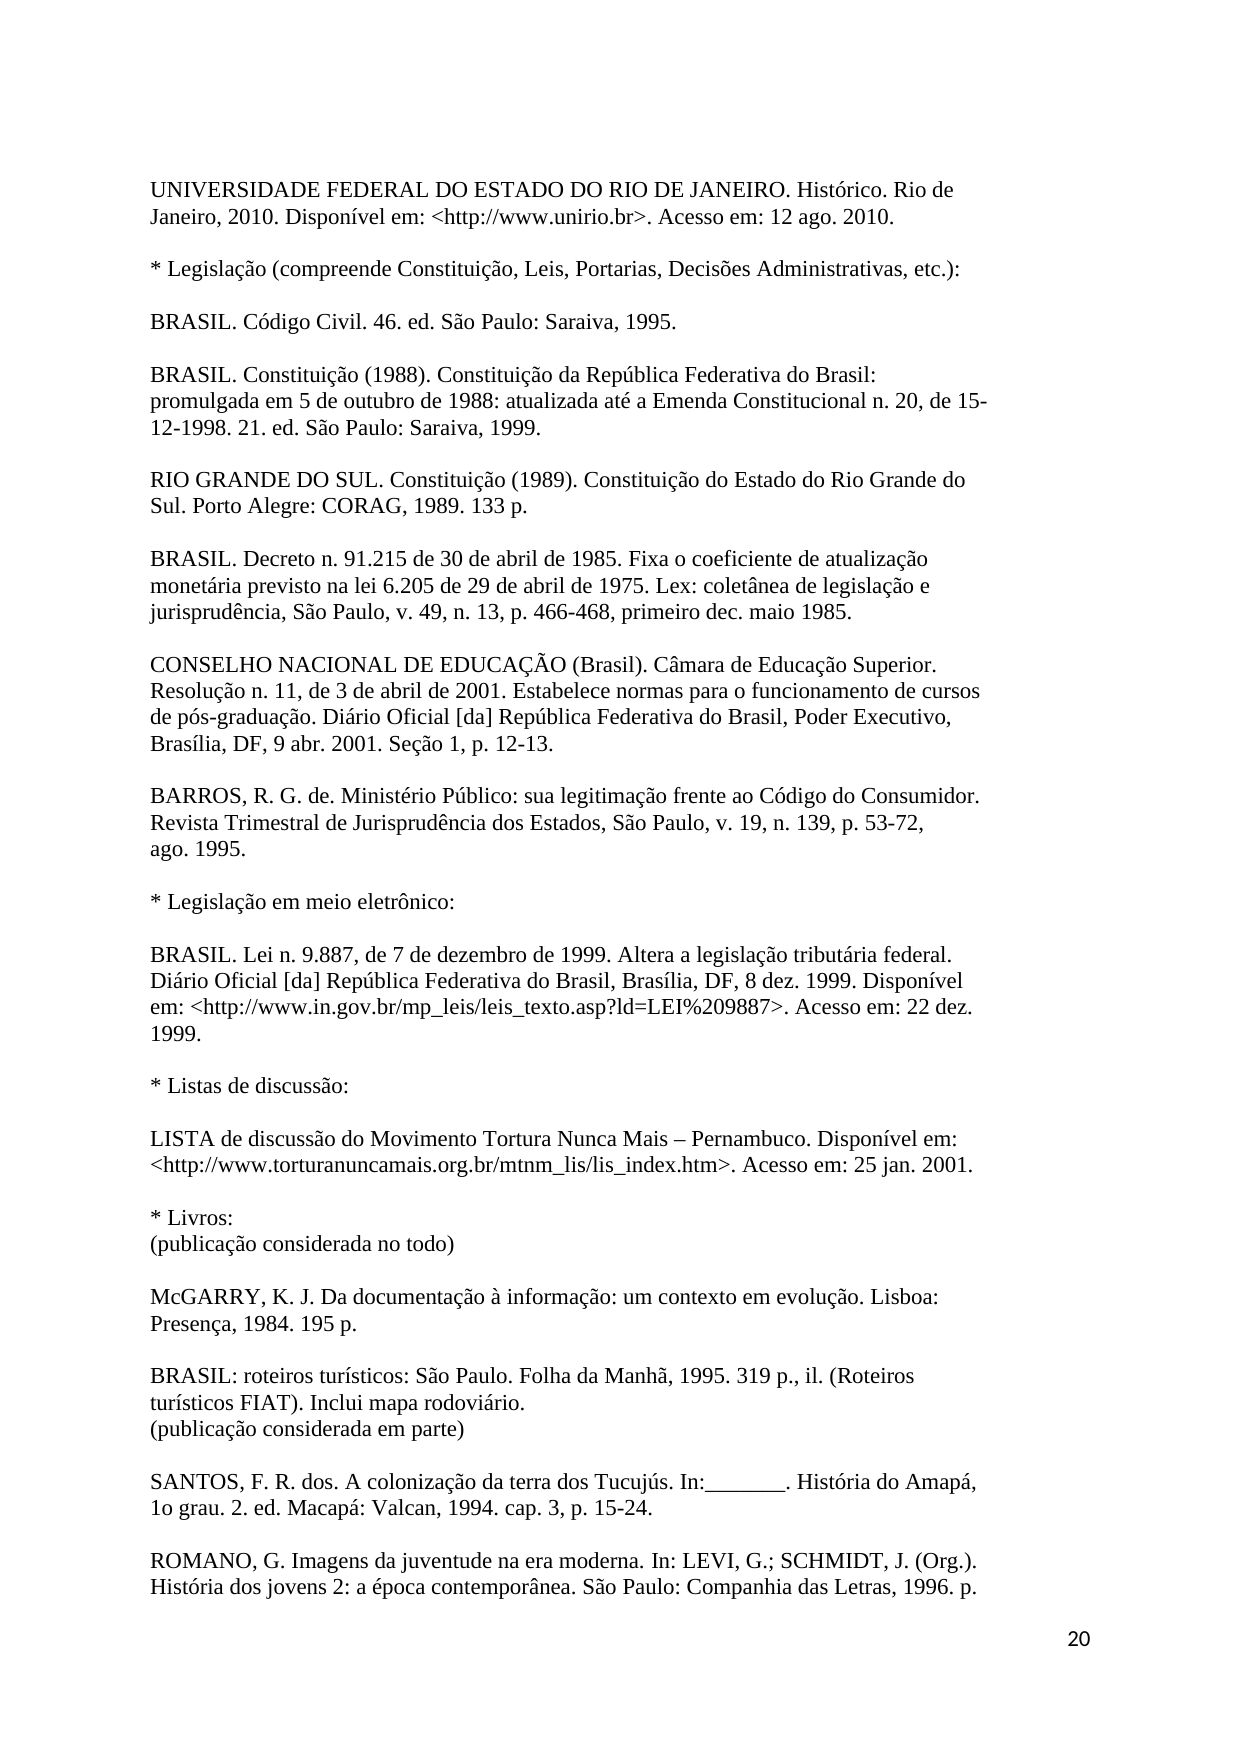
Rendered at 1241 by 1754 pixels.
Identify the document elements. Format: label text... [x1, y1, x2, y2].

text BARROS, R. G. de. Ministério Público: sua legitimação frente ao Código do Consumidor. [150, 782, 1090, 809]
text <http://www.torturanuncamais.org.br/mtnm_lis/lis_index.htm>. Acesso em: 25 jan. 2001. [150, 1151, 1090, 1178]
text (publicação considerada em parte) [150, 1415, 1090, 1441]
text Diário Oficial [da] República Federativa do Brasil, Brasília, DF, 8 dez. 1999. Disponível [150, 967, 1090, 993]
text 1o grau. 2. ed. Macapá: Valcan, 1994. cap. 3, p. 15-24. [150, 1494, 1090, 1520]
text UNIVERSIDADE FEDERAL DO ESTADO DO RIO DE JANEIRO. Histórico. Rio de [150, 176, 1090, 203]
text BRASIL. Decreto n. 91.215 de 30 de abril de 1985. Fixa o coeficiente de atualização [150, 545, 1090, 572]
text LISTA de discussão do Movimento Tortura Nunca Mais – Pernambuco. Disponível em: [150, 1125, 1090, 1151]
text de pós-graduação. Diário Oficial [da] República Federativa do Brasil, Poder Executivo, [150, 703, 1090, 730]
text Janeiro, 2010. Disponível em: <http://www.unirio.br>. Acesso em: 12 ago. 2010. [150, 203, 1090, 229]
text CONSELHO NACIONAL DE EDUCAÇÃO (Brasil). Câmara de Educação Superior. [150, 651, 1090, 677]
text Brasília, DF, 9 abr. 2001. Seção 1, p. 12-13. [150, 730, 1090, 756]
text monetária previsto na lei 6.205 de 29 de abril de 1975. Lex: coletânea de legislação e [150, 572, 1090, 598]
text Revista Trimestral de Jurisprudência dos Estados, São Paulo, v. 19, n. 139, p. 53-72, [150, 809, 1090, 835]
text * Livros: [150, 1204, 1090, 1231]
text BRASIL. Código Civil. 46. ed. São Paulo: Saraiva, 1995. [150, 308, 1090, 334]
text * Listas de discussão: [150, 1072, 1090, 1099]
text McGARRY, K. J. Da documentação à informação: um contexto em evolução. Lisboa: [150, 1283, 1090, 1309]
text ROMANO, G. Imagens da juventude na era moderna. In: LEVI, G.; SCHMIDT, J. (Org.). [150, 1547, 1090, 1573]
text BRASIL. Constituição (1988). Constituição da República Federativa do Brasil: [150, 361, 1090, 387]
text jurisprudência, São Paulo, v. 49, n. 13, p. 466-468, primeiro dec. maio 1985. [150, 598, 1090, 624]
text * Legislação em meio eletrônico: [150, 888, 1090, 914]
text SANTOS, F. R. dos. A colonização da terra dos Tucujús. In:_______. História do Amapá, [150, 1468, 1090, 1494]
text em: <http://www.in.gov.br/mp_leis/leis_texto.asp?ld=LEI%209887>. Acesso em: 22 dez. [150, 993, 1090, 1020]
text turísticos FIAT). Inclui mapa rodoviário. [150, 1389, 1090, 1415]
text Sul. Porto Alegre: CORAG, 1989. 133 p. [150, 493, 1090, 519]
text (publicação considerada no todo) [150, 1231, 1090, 1257]
text História dos jovens 2: a época contemporânea. São Paulo: Companhia das Letras, 1996. p. [150, 1573, 1090, 1599]
text promulgada em 5 de outubro de 1988: atualizada até a Emenda Constitucional n. 20, de 15- [150, 387, 1090, 413]
text Presença, 1984. 195 p. [150, 1309, 1090, 1336]
text 12-1998. 21. ed. São Paulo: Saraiva, 1999. [150, 413, 1090, 440]
text RIO GRANDE DO SUL. Constituição (1989). Constituição do Estado do Rio Grande do [150, 466, 1090, 493]
text BRASIL. Lei n. 9.887, de 7 de dezembro de 1999. Altera a legislação tributária federal. [150, 941, 1090, 967]
text Resolução n. 11, de 3 de abril de 2001. Estabelece normas para o funcionamento de cursos [150, 677, 1090, 703]
text * Legislação (compreende Constituição, Leis, Portarias, Decisões Administrativas, etc.): [150, 255, 1090, 282]
text BRASIL: roteiros turísticos: São Paulo. Folha da Manhã, 1995. 319 p., il. (Roteiros [150, 1362, 1090, 1389]
text 1999. [150, 1020, 1090, 1046]
text ago. 1995. [150, 835, 1090, 862]
